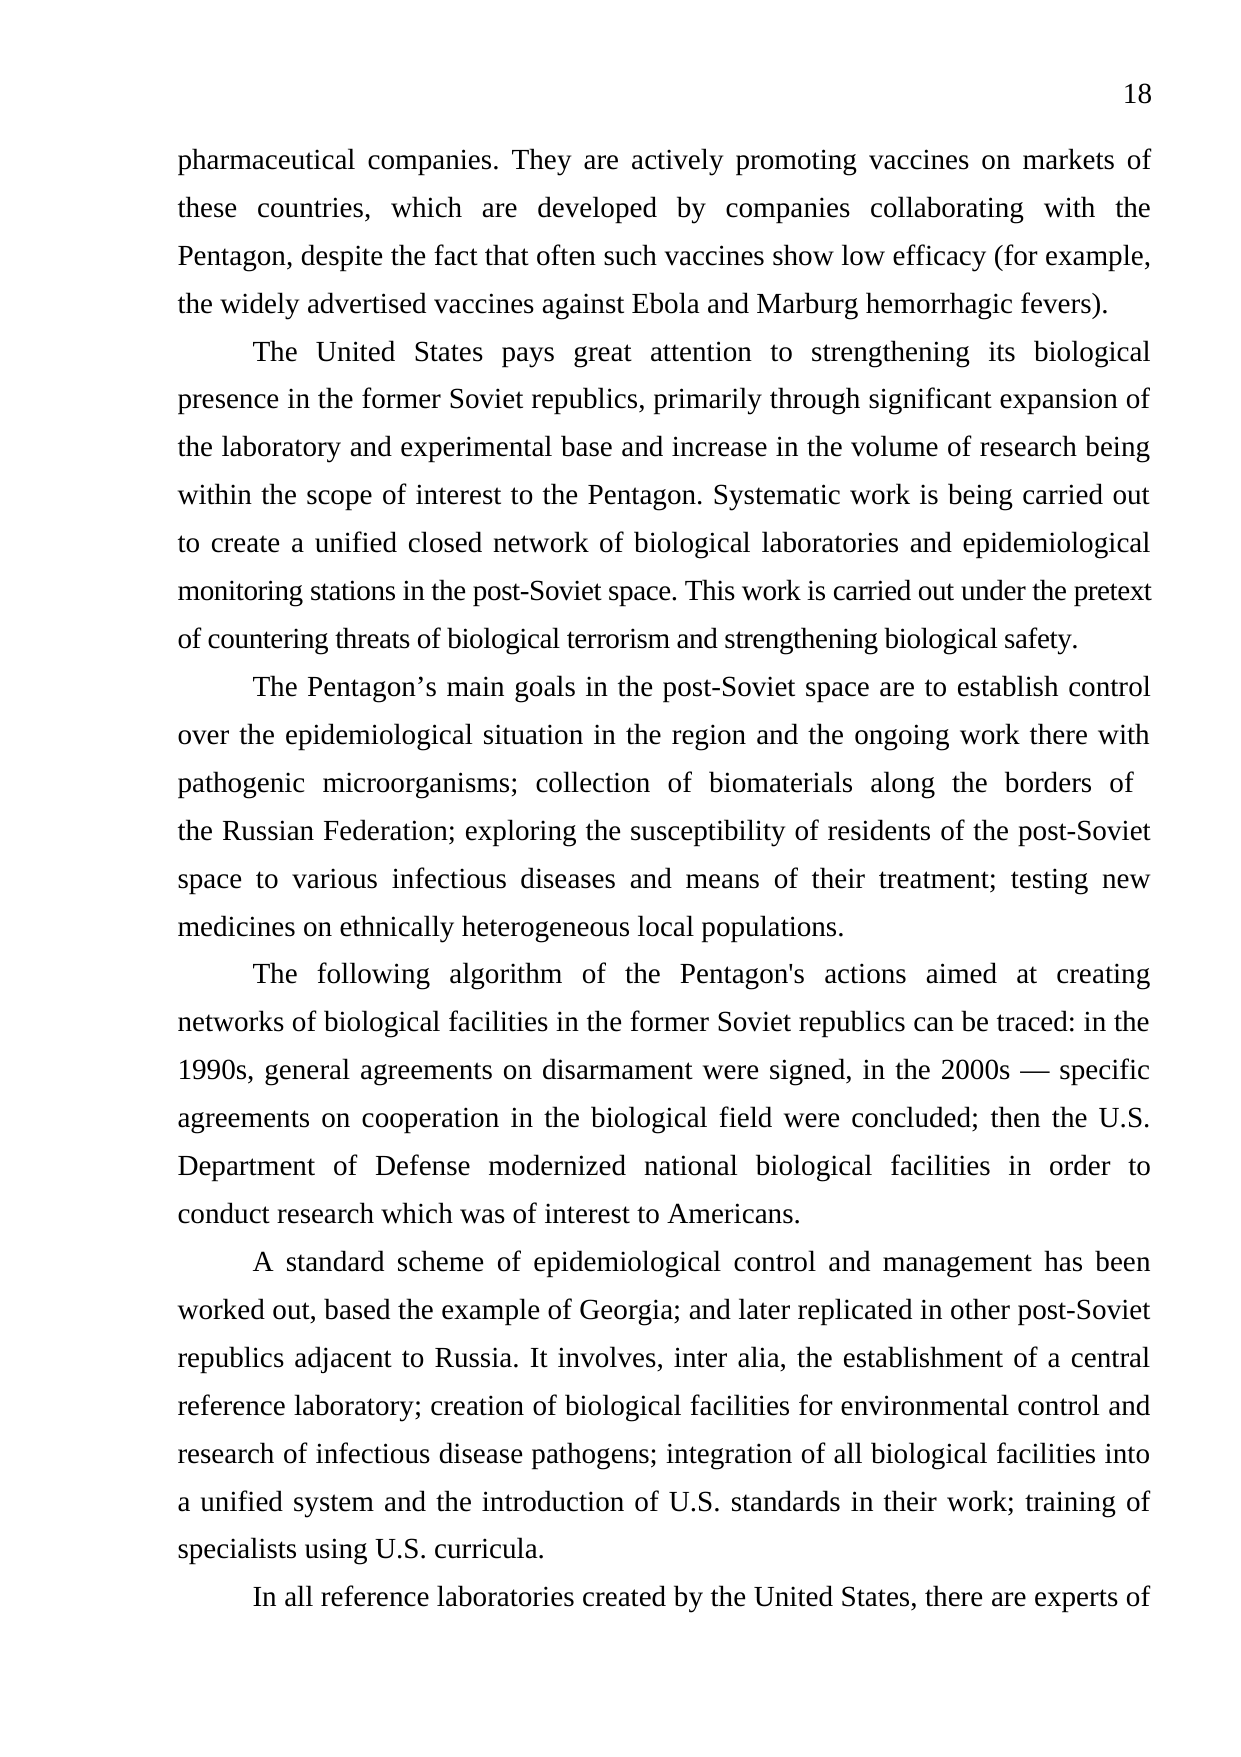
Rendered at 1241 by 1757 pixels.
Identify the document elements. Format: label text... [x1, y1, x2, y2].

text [177, 131, 1152, 323]
text A standard scheme of epidemiological control and management has been worked out, based the example of Georgia; and later replicated in other post-Soviet republics adjacent to Russia. It involves, inter alia, the establishment of a central reference laboratory; creation of biological facilities for environmental control and research of infectious disease pathogens; integration of all biological facilities into a unified system and the introduction of U.S. standards in their work; training of specialists using U.S. curricula. [177, 1233, 1152, 1568]
text The following algorithm of the Pentagon's actions aimed at creating networks of biological facilities in the former Soviet republics can be traced: in the 1990s, general agreements on disarmament were signed, in the 2000s — specific agreements on cooperation in the biological field were concluded; then the U.S. Department of Defense modernized national biological facilities in order to conduct research which was of interest to Americans. [177, 946, 1152, 1233]
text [177, 1568, 1152, 1616]
text The United States pays great attention to strengthening its biological presence in the former Soviet republics, primarily through significant expansion of the laboratory and experimental base and increase in the volume of research being within the scope of interest to the Pentagon. Systematic work is being carried out to create a unified closed network of biological laboratories and epidemiological monitoring stations in the post-Soviet space. This work is carried out under the pretext of countering threats of biological terrorism and strengthening biological safety. [177, 323, 1152, 658]
text The Pentagon’s main goals in the post-Soviet space are to establish control over the epidemiological situation in the region and the ongoing work there with pathogenic microorganisms; collection of biomaterials along the borders of the Russian Federation; exploring the susceptibility of residents of the post-Soviet space to various infectious diseases and means of their treatment; testing new medicines on ethnically heterogeneous local populations. [177, 658, 1152, 946]
